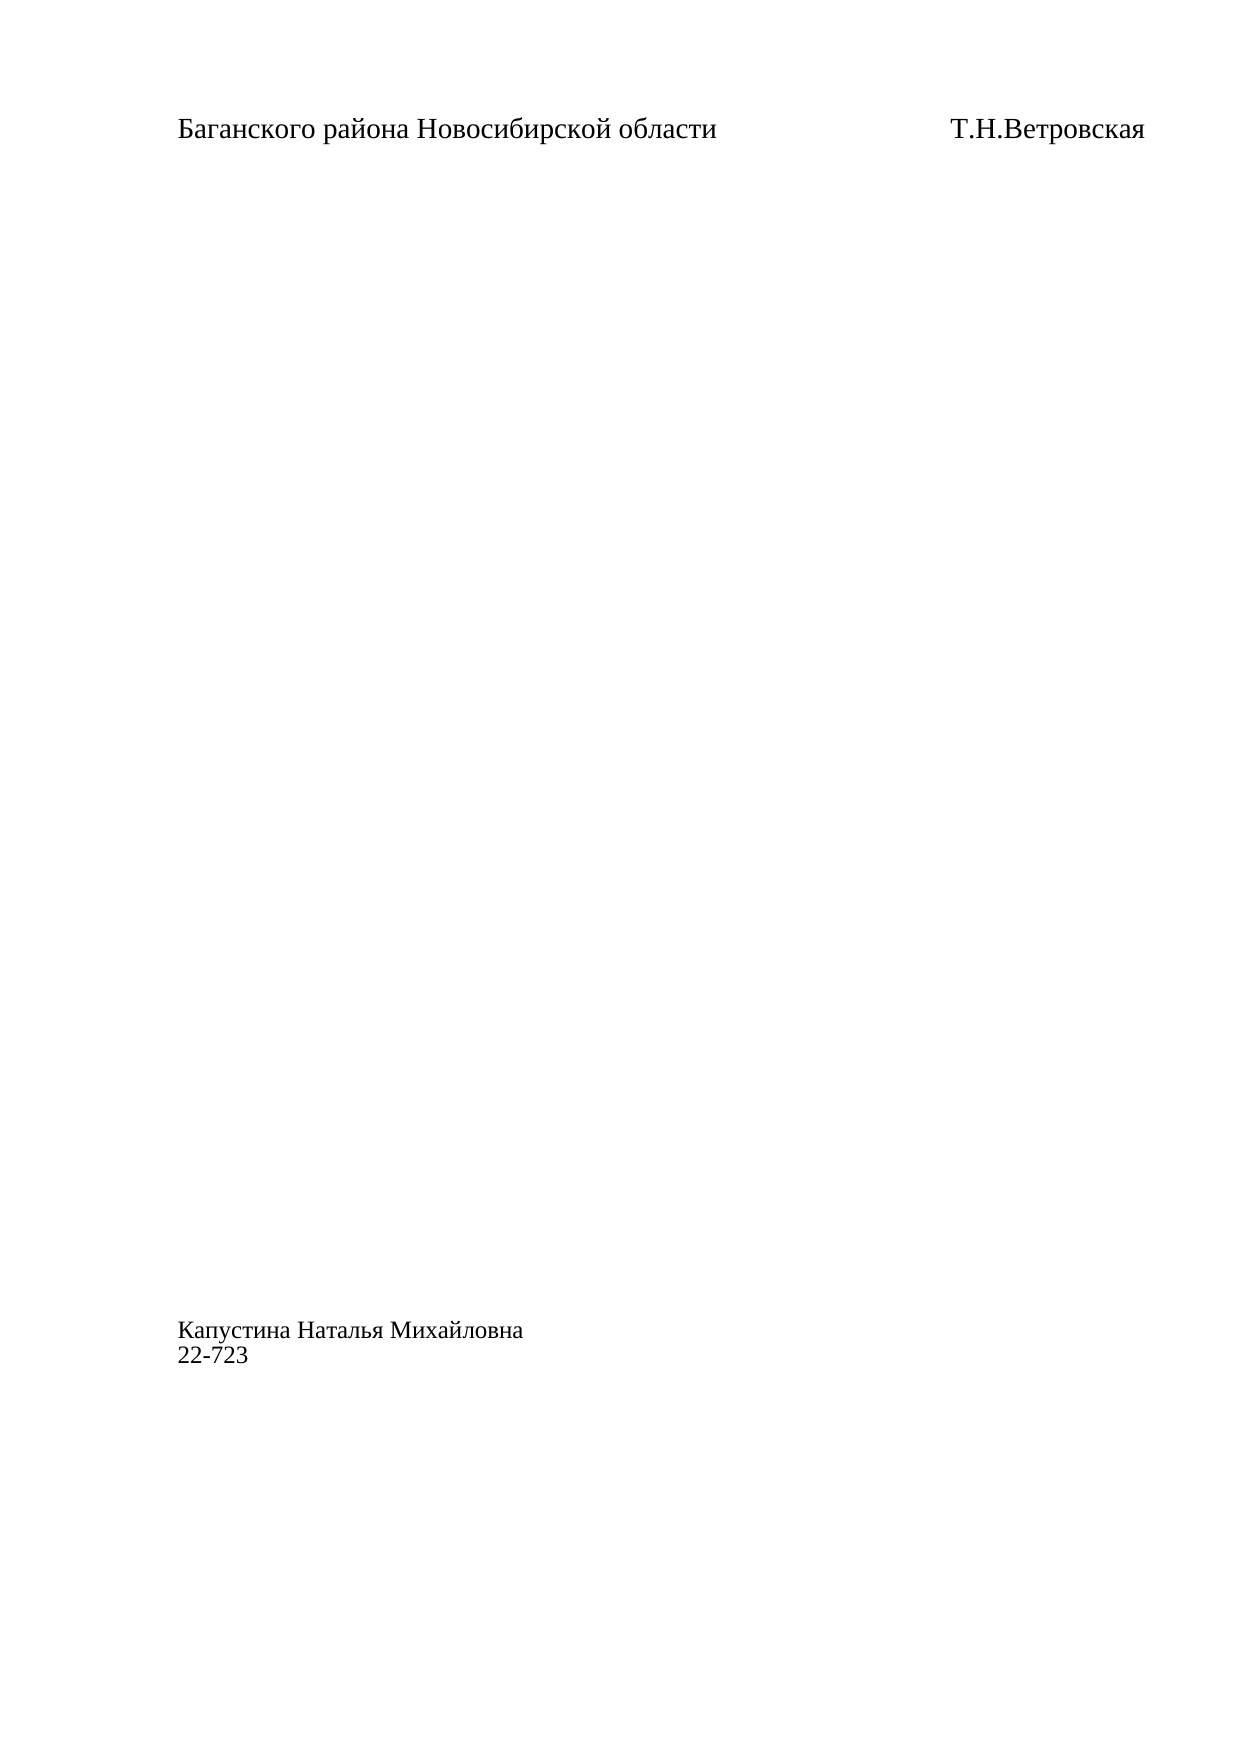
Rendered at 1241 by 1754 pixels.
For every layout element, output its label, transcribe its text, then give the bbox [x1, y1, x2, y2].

text Баганского района Новосибирской области Т.Н.Ветровская [177, 118, 1152, 143]
text Капустина Наталья Михайловна [177, 1318, 1152, 1343]
text 22-723 [177, 1343, 1152, 1368]
